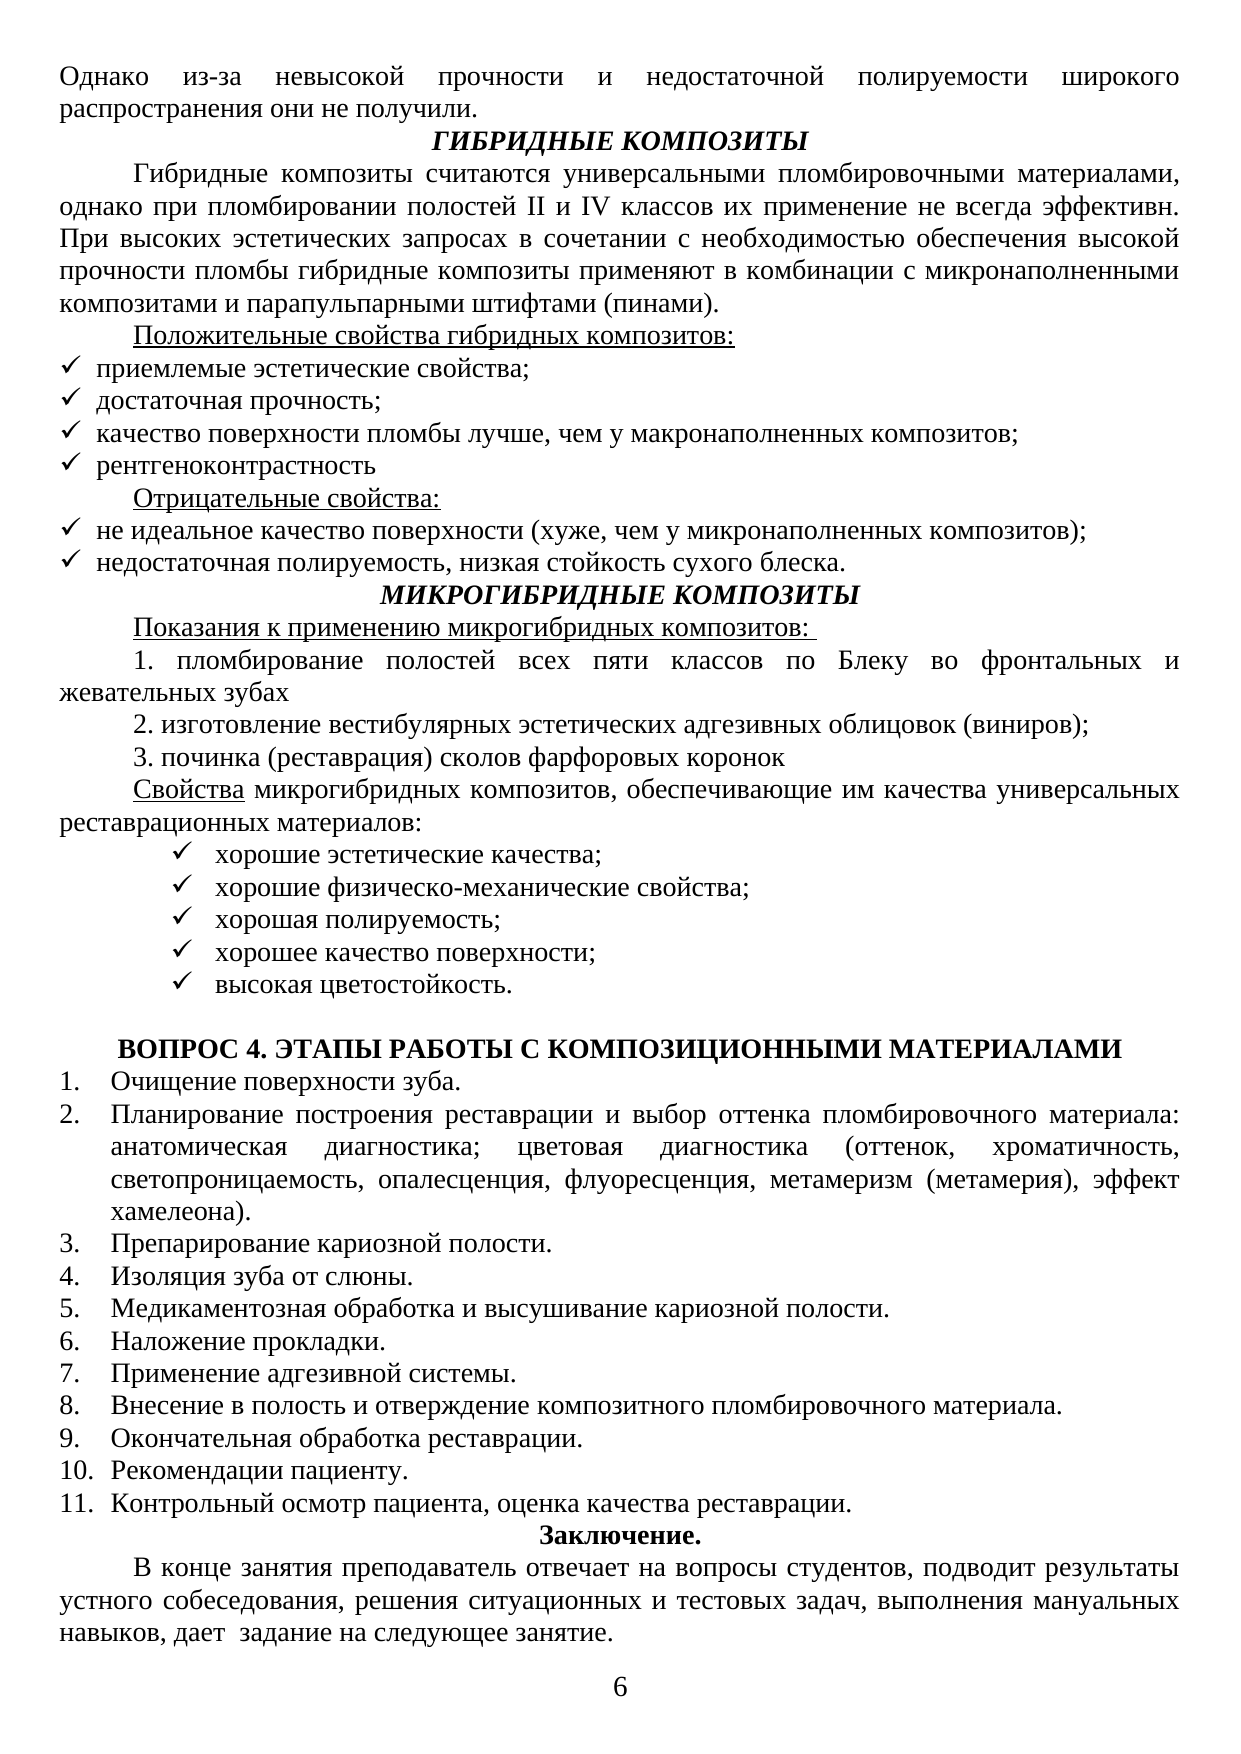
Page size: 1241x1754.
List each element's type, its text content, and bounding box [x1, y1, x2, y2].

text В конце занятия преподаватель отвечает на вопросы студентов, подводит результаты устного собеседования, решения ситуационных и тестовых задач, выполнения мануальных навыков, дает задание на следующее занятие. [59, 1550, 1181, 1648]
text Показания к применению микрогибридных композитов: [59, 610, 1181, 643]
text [59, 59, 1181, 124]
text Гибридные композиты считаются универсальными пломбировочными материалами, однако при пломбировании полостей II и IV классов их применение не всегда эффективн. При высоких эстетических запросах в сочетании с необходимостью обеспечения высокой прочности пломбы гибридные композиты применяют в комбинации с микронаполненными композитами и парапульпарными штифтами (пинами). [59, 156, 1181, 318]
list хорошая полируемость; [170, 902, 1181, 935]
list Изоляция зуба от слюны. [59, 1259, 1181, 1291]
text Заключение. [59, 1518, 1181, 1550]
list Рекомендации пациенту. [59, 1453, 1181, 1486]
list недостаточная полируемость, низкая стойкость сухого блеска. [59, 546, 1181, 578]
list рентгеноконтрастность [59, 448, 1181, 481]
list хорошие физическо-механические свойства; [170, 870, 1181, 902]
text Свойства микрогибридных композитов, обеспечивающие им качества универсальных реставрационных материалов: [59, 772, 1181, 837]
list Применение адгезивной системы. [59, 1356, 1181, 1388]
text МИКРОГИБРИДНЫЕ КОМПОЗИТЫ [59, 578, 1181, 610]
list Медикаментозная обработка и высушивание кариозной полости. [59, 1291, 1181, 1324]
list Контрольный осмотр пациента, оценка качества реставрации. [59, 1486, 1181, 1518]
list не идеальное качество поверхности (хуже, чем у микронаполненных композитов); [59, 513, 1181, 546]
list приемлемые эстетические свойства; [59, 351, 1181, 383]
text Отрицательные свойства: [59, 481, 1181, 513]
list Внесение в полость и отверждение композитного пломбировочного материала. [59, 1388, 1181, 1421]
text ГИБРИДНЫЕ КОМПОЗИТЫ [59, 124, 1181, 156]
list Наложение прокладки. [59, 1324, 1181, 1356]
list высокая цветостойкость. [170, 967, 1181, 1000]
list качество поверхности пломбы лучше, чем у макронаполненных композитов; [59, 416, 1181, 448]
list Окончательная обработка реставрации. [59, 1421, 1181, 1453]
text 2. изготовление вестибулярных эстетических адгезивных облицовок (виниров); [59, 708, 1181, 740]
list хорошее качество поверхности; [170, 935, 1181, 967]
text 1. пломбирование полостей всех пяти классов по Блеку во фронтальных и жевательных зубах [59, 643, 1181, 708]
text 3. починка (реставрация) сколов фарфоровых коронок [59, 740, 1181, 772]
list Препарирование кариозной полости. [59, 1226, 1181, 1259]
list Планирование построения реставрации и выбор оттенка пломбировочного материала: анатомическая диагностика; цветовая диагностика (оттенок, хроматичность, светопроницаемость, опалесценция, флуоресценция, метамеризм (метамерия), эффект хамелеона). [59, 1097, 1181, 1226]
list хорошие эстетические качества; [170, 837, 1181, 870]
list Очищение поверхности зуба. [59, 1064, 1181, 1097]
text Положительные свойства гибридных композитов: [59, 318, 1181, 351]
text ВОПРОС 4. ЭТАПЫ РАБОТЫ С КОМПОЗИЦИОННЫМИ МАТЕРИАЛАМИ [59, 1032, 1181, 1064]
list достаточная прочность; [59, 383, 1181, 416]
